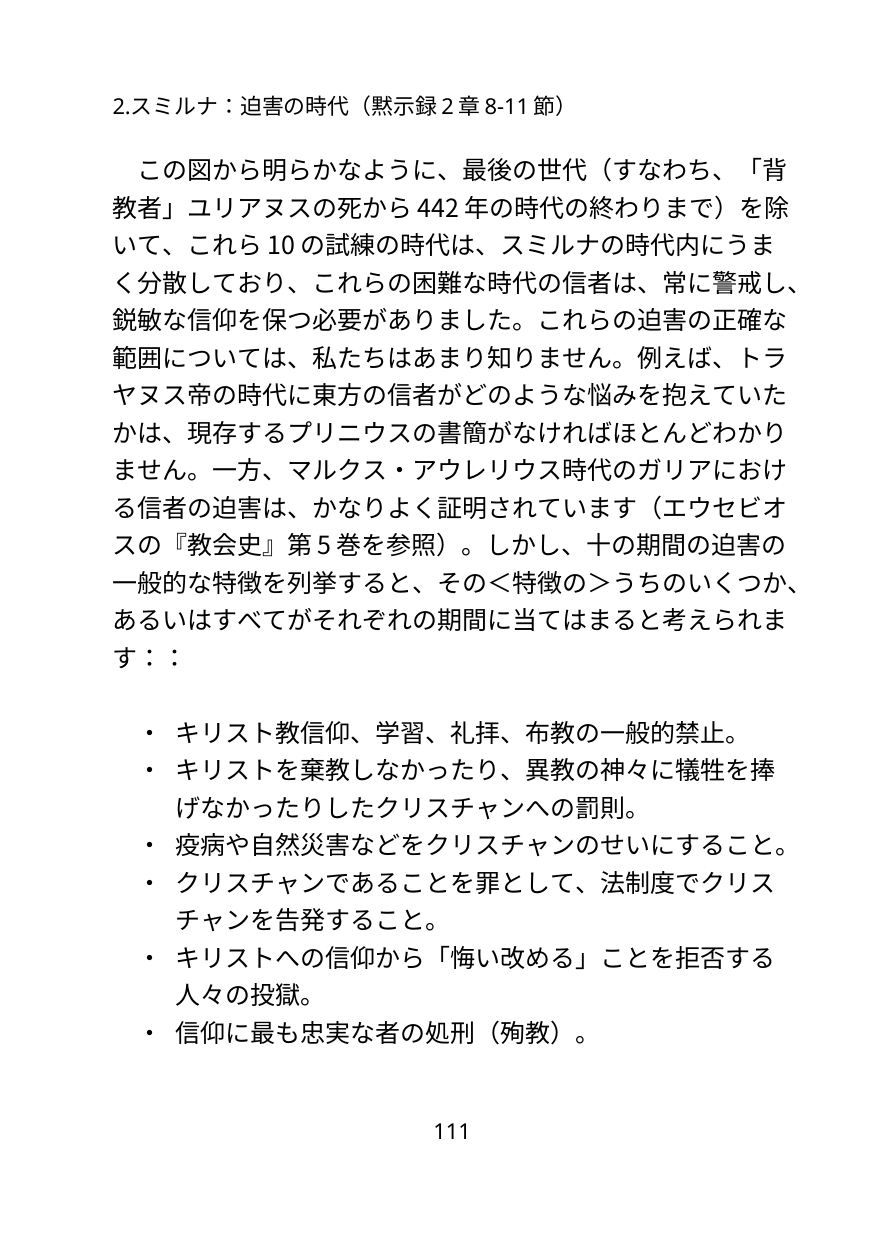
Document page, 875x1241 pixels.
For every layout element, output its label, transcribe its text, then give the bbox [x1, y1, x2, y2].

list キリスト教信仰、学習、礼拝、布教の一般的禁止。 [137, 712, 791, 750]
list 信仰に最も忠実な者の処刑（殉教）。 [137, 1012, 791, 1050]
text この図から明らかなように、最後の世代（すなわち、「背教者」ユリアヌスの死から442年の時代の終わりまで）を除いて、これら10の試練の時代は、スミルナの時代内にうまく分散しており、これらの困難な時代の信者は、常に警戒し、鋭敏な信仰を保つ必要がありました。これらの迫害の正確な範囲については、私たちはあまり知りません。例えば、トラヤヌス帝の時代に東方の信者がどのような悩みを抱えていたかは、現存するプリニウスの書簡がなければほとんどわかりません。一方、マルクス・アウレリウス時代のガリアにおける信者の迫害は、かなりよく証明されています（エウセビオスの『教会史』第5巻を参照）。しかし、十の期間の迫害の一般的な特徴を列挙すると、その＜特徴の＞うちのいくつか、あるいはすべてがそれぞれの期間に当てはまると考えられます：： [112, 150, 791, 675]
list クリスチャンであることを罪として、法制度でクリスチャンを告発すること。 [137, 862, 791, 937]
list キリストへの信仰から「悔い改める」ことを拒否する人々の投獄。 [137, 937, 791, 1012]
list キリストを棄教しなかったり、異教の神々に犠牲を捧げなかったりしたクリスチャンへの罰則。 [137, 750, 791, 825]
list 疫病や自然災害などをクリスチャンのせいにすること。 [137, 825, 791, 862]
